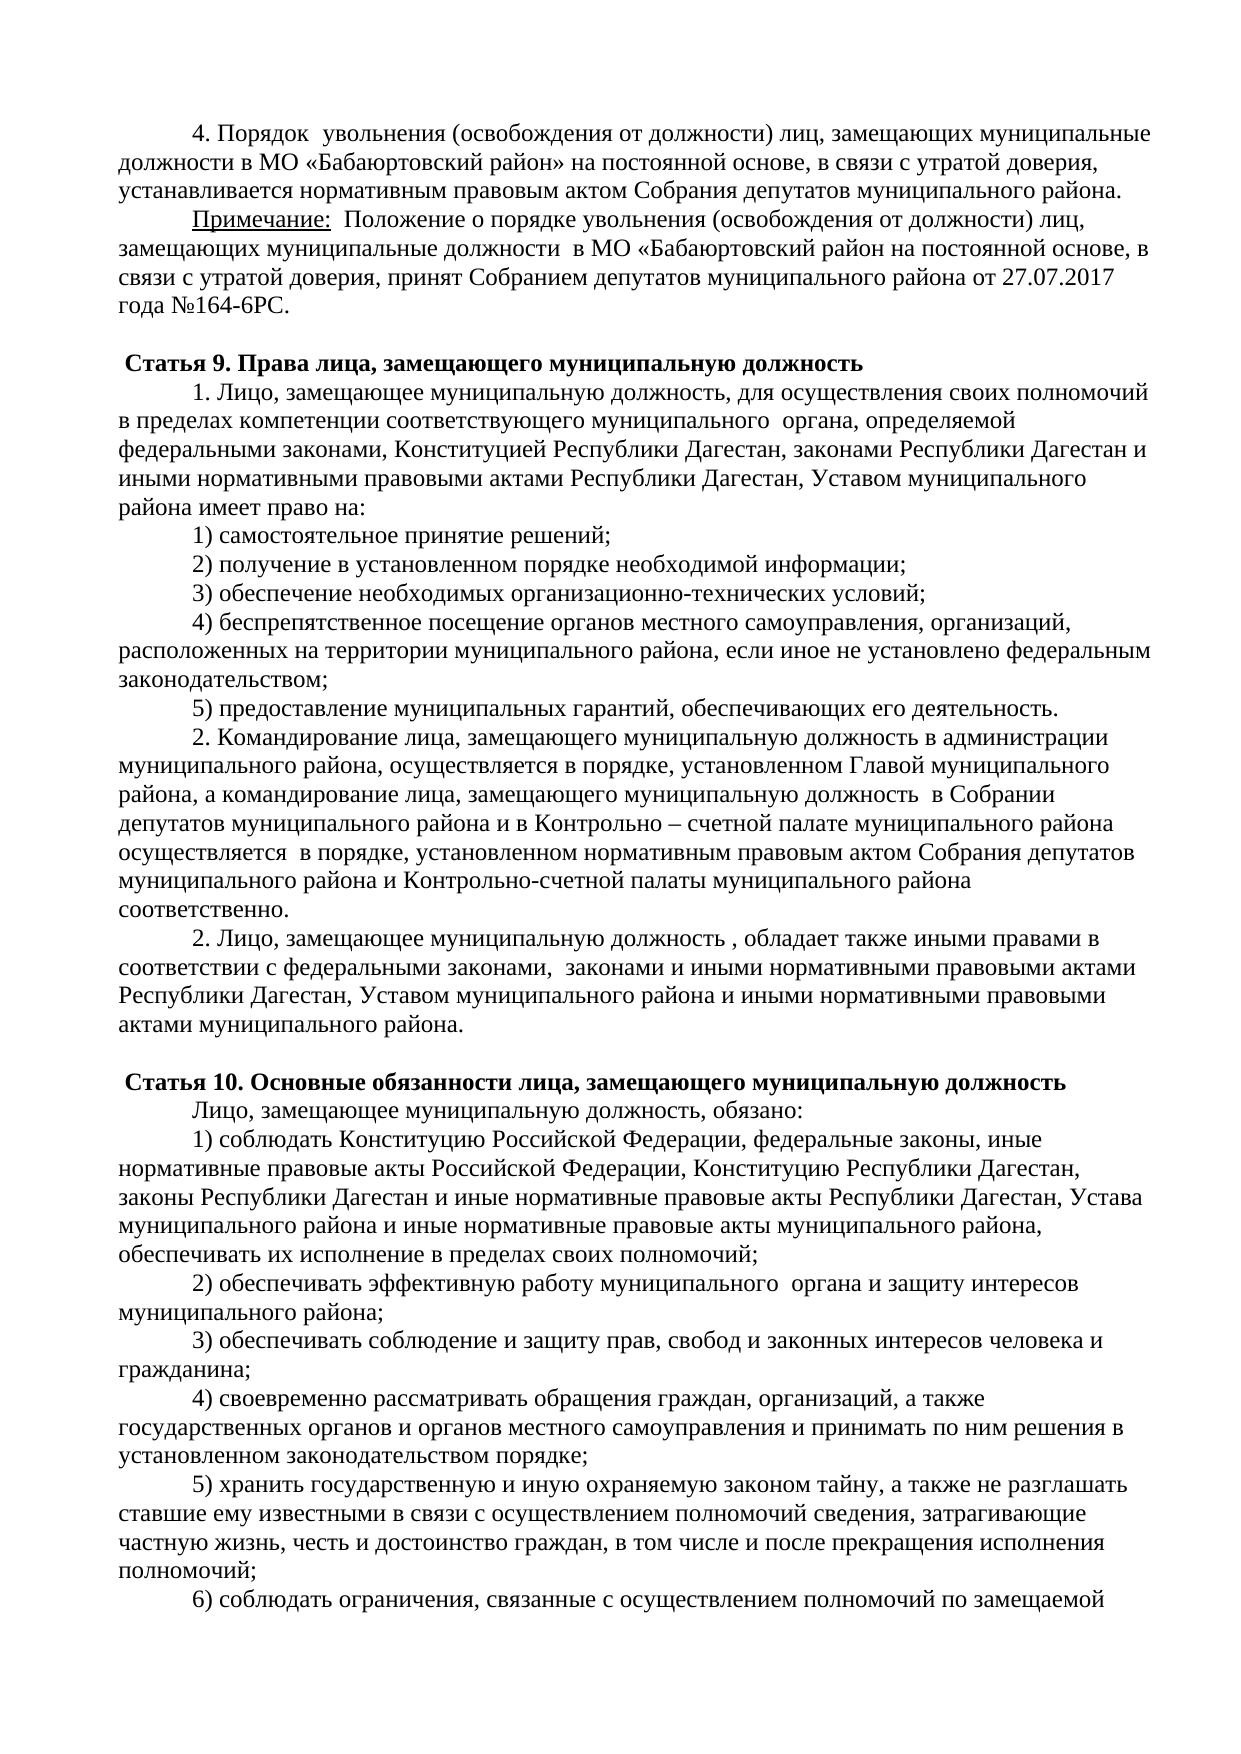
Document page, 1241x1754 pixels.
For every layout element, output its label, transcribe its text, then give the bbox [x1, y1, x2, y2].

text Статья 9. Права лица, замещающего муниципальную должность 1. Лицо, замещающее муниципальную должность, для осуществления своих полномочий в пределах компетенции соответствующего муниципального органа, определяемой федеральными законами, Конституцией Республики Дагестан, законами Республики Дагестан и иными нормативными правовыми актами Республики Дагестан, Уставом муниципального района имеет право на: 1) самостоятельное принятие решений; 2) получение в установленном порядке необходимой информации; 3) обеспечение необходимых организационно-технических условий; 4) беспрепятственное посещение органов местного самоуправления, организаций, расположенных на территории муниципального района, если иное не установлено федеральным законодательством; 5) предоставление муниципальных гарантий, обеспечивающих его деятельность. 2. Командирование лица, замещающего муниципальную должность в администрации муниципального района, осуществляется в порядке, установленном Главой муниципального района, а командирование лица, замещающего муниципальную должность в Собрании депутатов муниципального района и в Контрольно – счетной палате муниципального района осуществляется в порядке, установленном нормативным правовым актом Собрания депутатов муниципального района и Контрольно-счетной палаты муниципального района соответственно. 2. Лицо, замещающее муниципальную должность , обладает также иными правами в соответствии с федеральными законами, законами и иными нормативными правовыми актами Республики Дагестан, Уставом муниципального района и иными нормативными правовыми актами муниципального района. [118, 348, 1152, 1038]
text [118, 1067, 1152, 1613]
text Примечание: Положение о порядке увольнения (освобождения от должности) лиц, замещающих муниципальные должности в МО «Бабаюртовский район на постоянной основе, в связи с утратой доверия, принят Собранием депутатов муниципального района от 27.07.2017 года №164-6РС. [118, 204, 1152, 319]
text 4. Порядок увольнения (освобождения от должности) лиц, замещающих муниципальные должности в МО «Бабаюртовский район» на постоянной основе, в связи с утратой доверия, устанавливается нормативным правовым актом Собрания депутатов муниципального района. [118, 118, 1152, 204]
